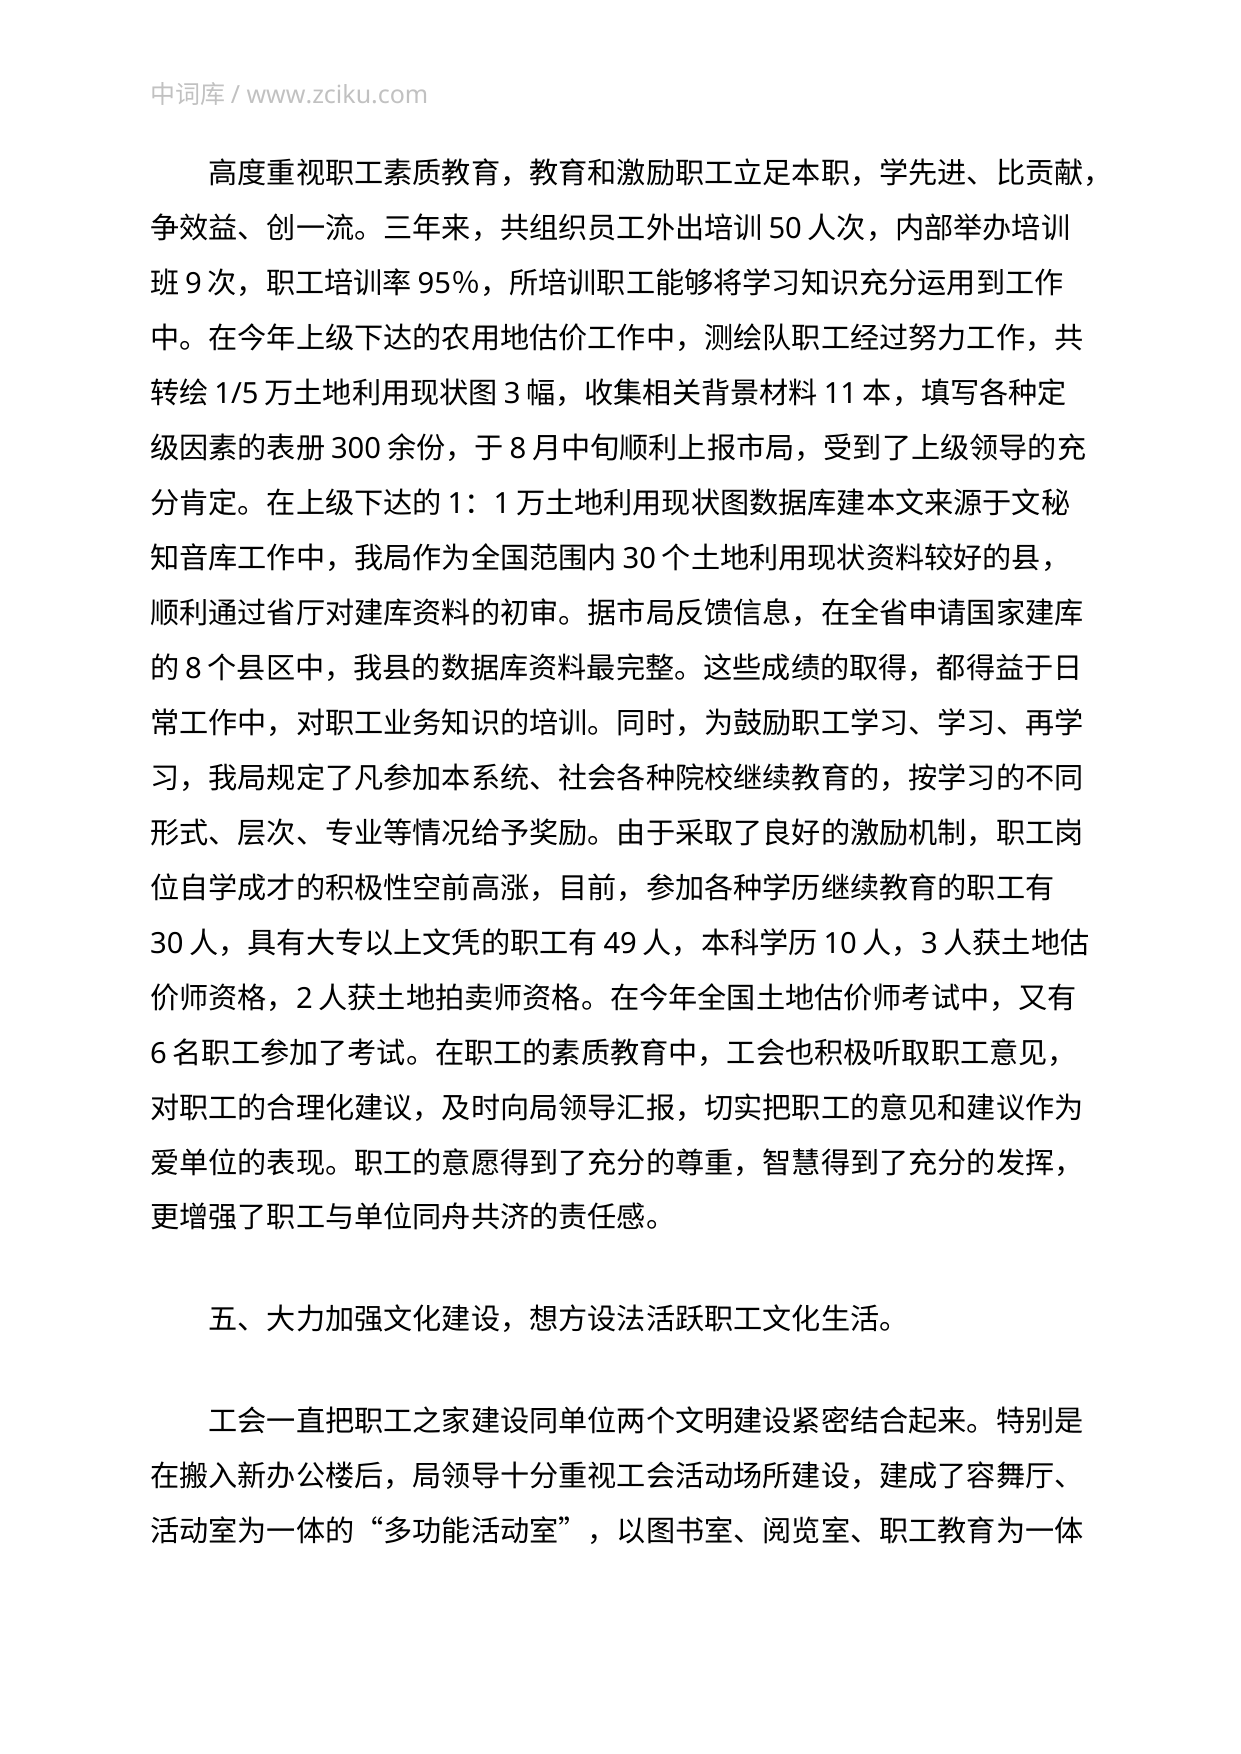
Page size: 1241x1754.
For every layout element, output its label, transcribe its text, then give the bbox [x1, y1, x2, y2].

text 高度重视职工素质教育，教育和激励职工立足本职，学先进、比贡献，争效益、创一流。三年来，共组织员工外出培训50人次，内部举办培训班9次，职工培训率95％，所培训职工能够将学习知识充分运用到工作中。在今年上级下达的农用地估价工作中，测绘队职工经过努力工作，共转绘1/5万土地利用现状图3幅，收集相关背景材料11本，填写各种定级因素的表册300余份，于8月中旬顺利上报市局，受到了上级领导的充分肯定。在上级下达的1：1万土地利用现状图数据库建本文来源于文秘知音库工作中，我局作为全国范围内30个土地利用现状资料较好的县，顺利通过省厅对建库资料的初审。据市局反馈信息，在全省申请国家建库的8个县区中，我县的数据库资料最完整。这些成绩的取得，都得益于日常工作中，对职工业务知识的培训。同时，为鼓励职工学习、学习、再学习，我局规定了凡参加本系统、社会各种院校继续教育的，按学习的不同形式、层次、专业等情况给予奖励。由于采取了良好的激励机制，职工岗位自学成才的积极性空前高涨，目前，参加各种学历继续教育的职工有30人，具有大专以上文凭的职工有49人，本科学历10人，3人获土地估价师资格，2人获土地拍卖师资格。在今年全国土地估价师考试中，又有6名职工参加了考试。在职工的素质教育中，工会也积极听取职工意见，对职工的合理化建议，及时向局领导汇报，切实把职工的意见和建议作为爱单位的表现。职工的意愿得到了充分的尊重，智慧得到了充分的发挥，更增强了职工与单位同舟共济的责任感。 [150, 150, 1090, 1236]
text 五、大力加强文化建设，想方设法活跃职工文化生活。 [150, 1296, 1090, 1338]
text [150, 1398, 1090, 1550]
